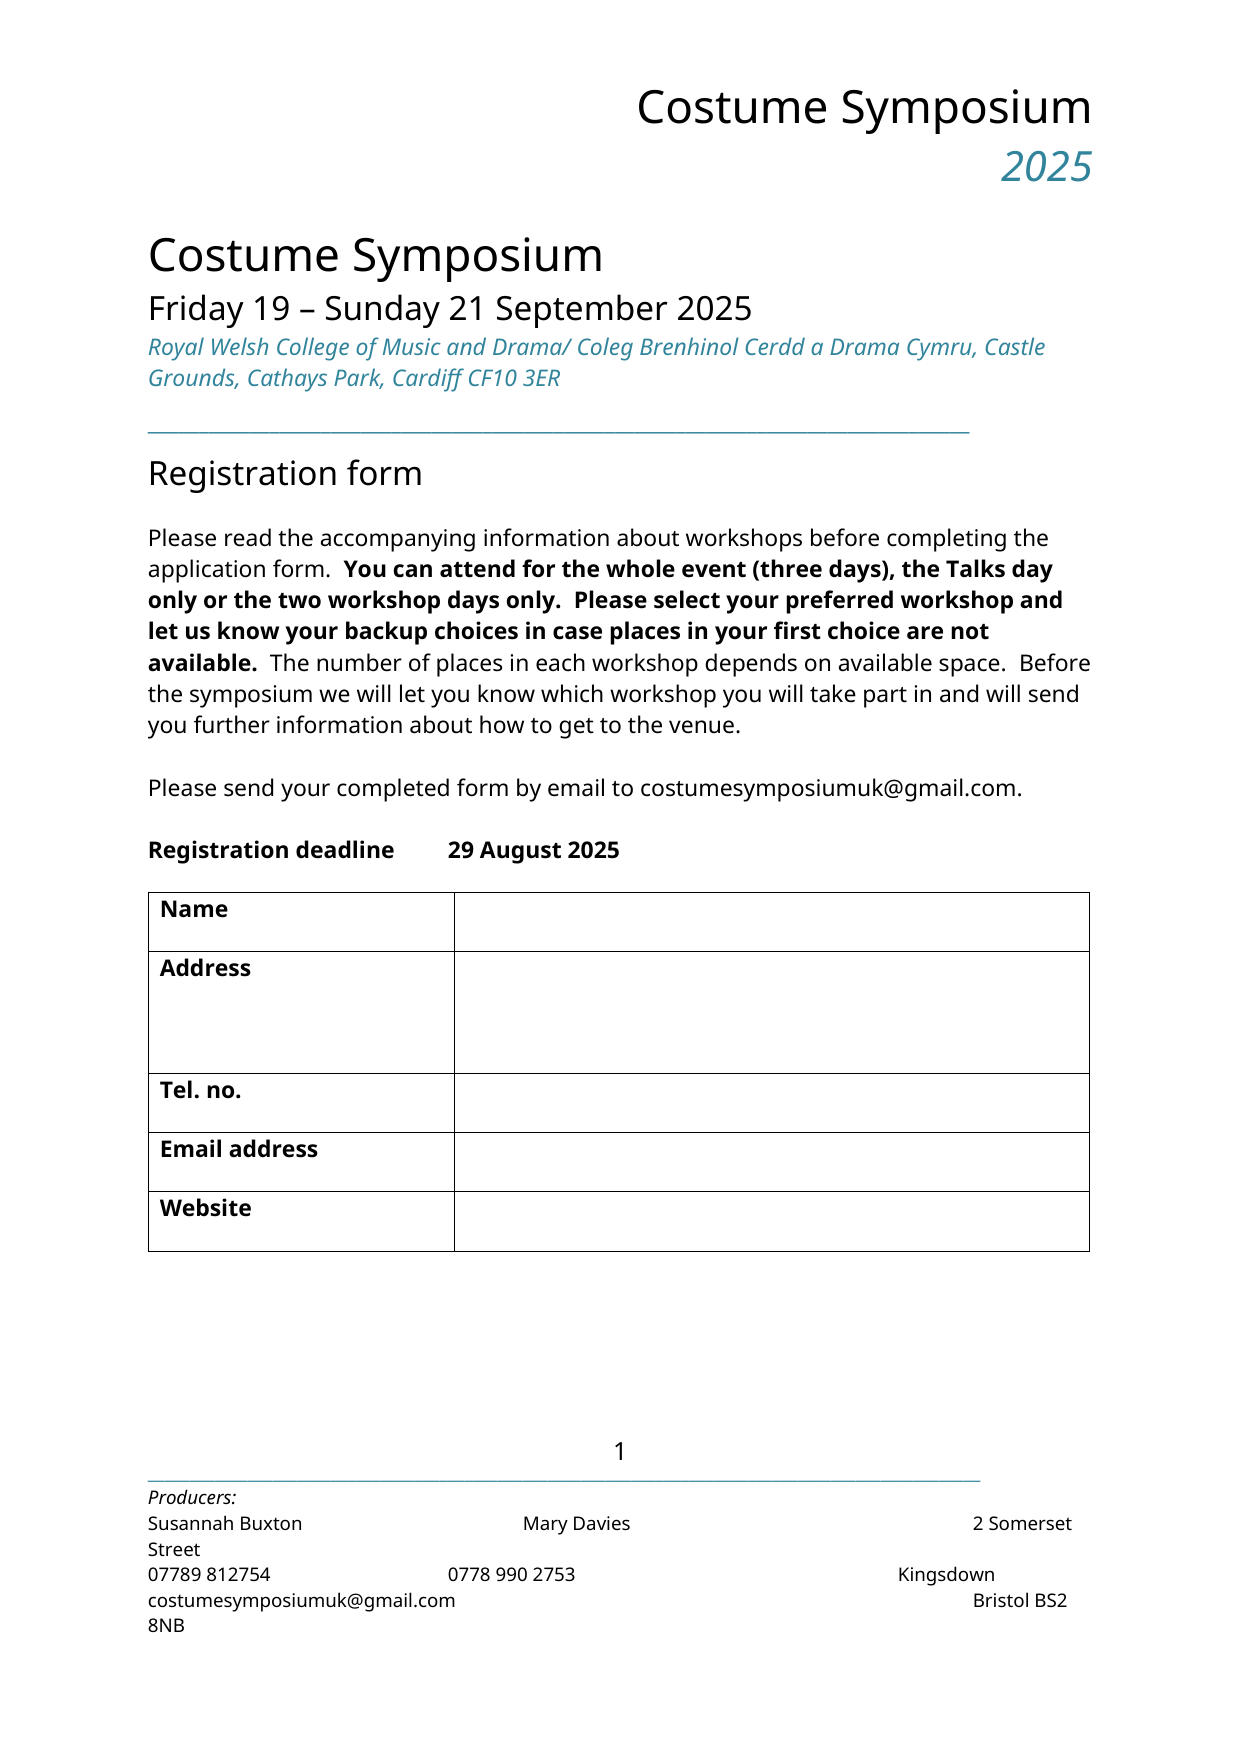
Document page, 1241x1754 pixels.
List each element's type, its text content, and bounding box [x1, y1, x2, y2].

table_cell Tel. no. [149, 1074, 454, 1132]
table_header [455, 893, 1089, 951]
text Please send your completed form by email to costumesymposiumuk@gmail.com. [148, 772, 1092, 803]
text Costume Symposium [148, 223, 1092, 285]
text _________________________________________________________________________________ [148, 406, 1092, 437]
table_cell [455, 952, 1089, 1073]
table_header Name [149, 893, 454, 951]
text Friday 19 – Sunday 21 September 2025 [148, 285, 1092, 331]
table_cell Address [149, 952, 454, 1073]
table_cell [455, 1192, 1089, 1251]
table_cell Website [149, 1192, 454, 1251]
text Royal Welsh College of Music and Drama/ Coleg Brenhinol Cerdd a Drama Cymru, Castle Grounds, Cathays Park, Cardiff CF10 3ER [148, 331, 1092, 393]
text Registration deadline 29 August 2025 [148, 834, 1092, 865]
text Please read the accompanying information about workshops before completing the application form. You can attend for the whole event (three days), the Talks day only or the two workshop days only. Please select your preferred workshop and let us know your backup choices in case places in your first choice are not available. The number of places in each workshop depends on available space. Before the symposium we will let you know which workshop you will take part in and will send you further information about how to get to the venue. [148, 522, 1092, 740]
table_cell [455, 1133, 1089, 1191]
table_cell Email address [149, 1133, 454, 1191]
table_cell [455, 1074, 1089, 1132]
text Registration form [148, 449, 1092, 495]
